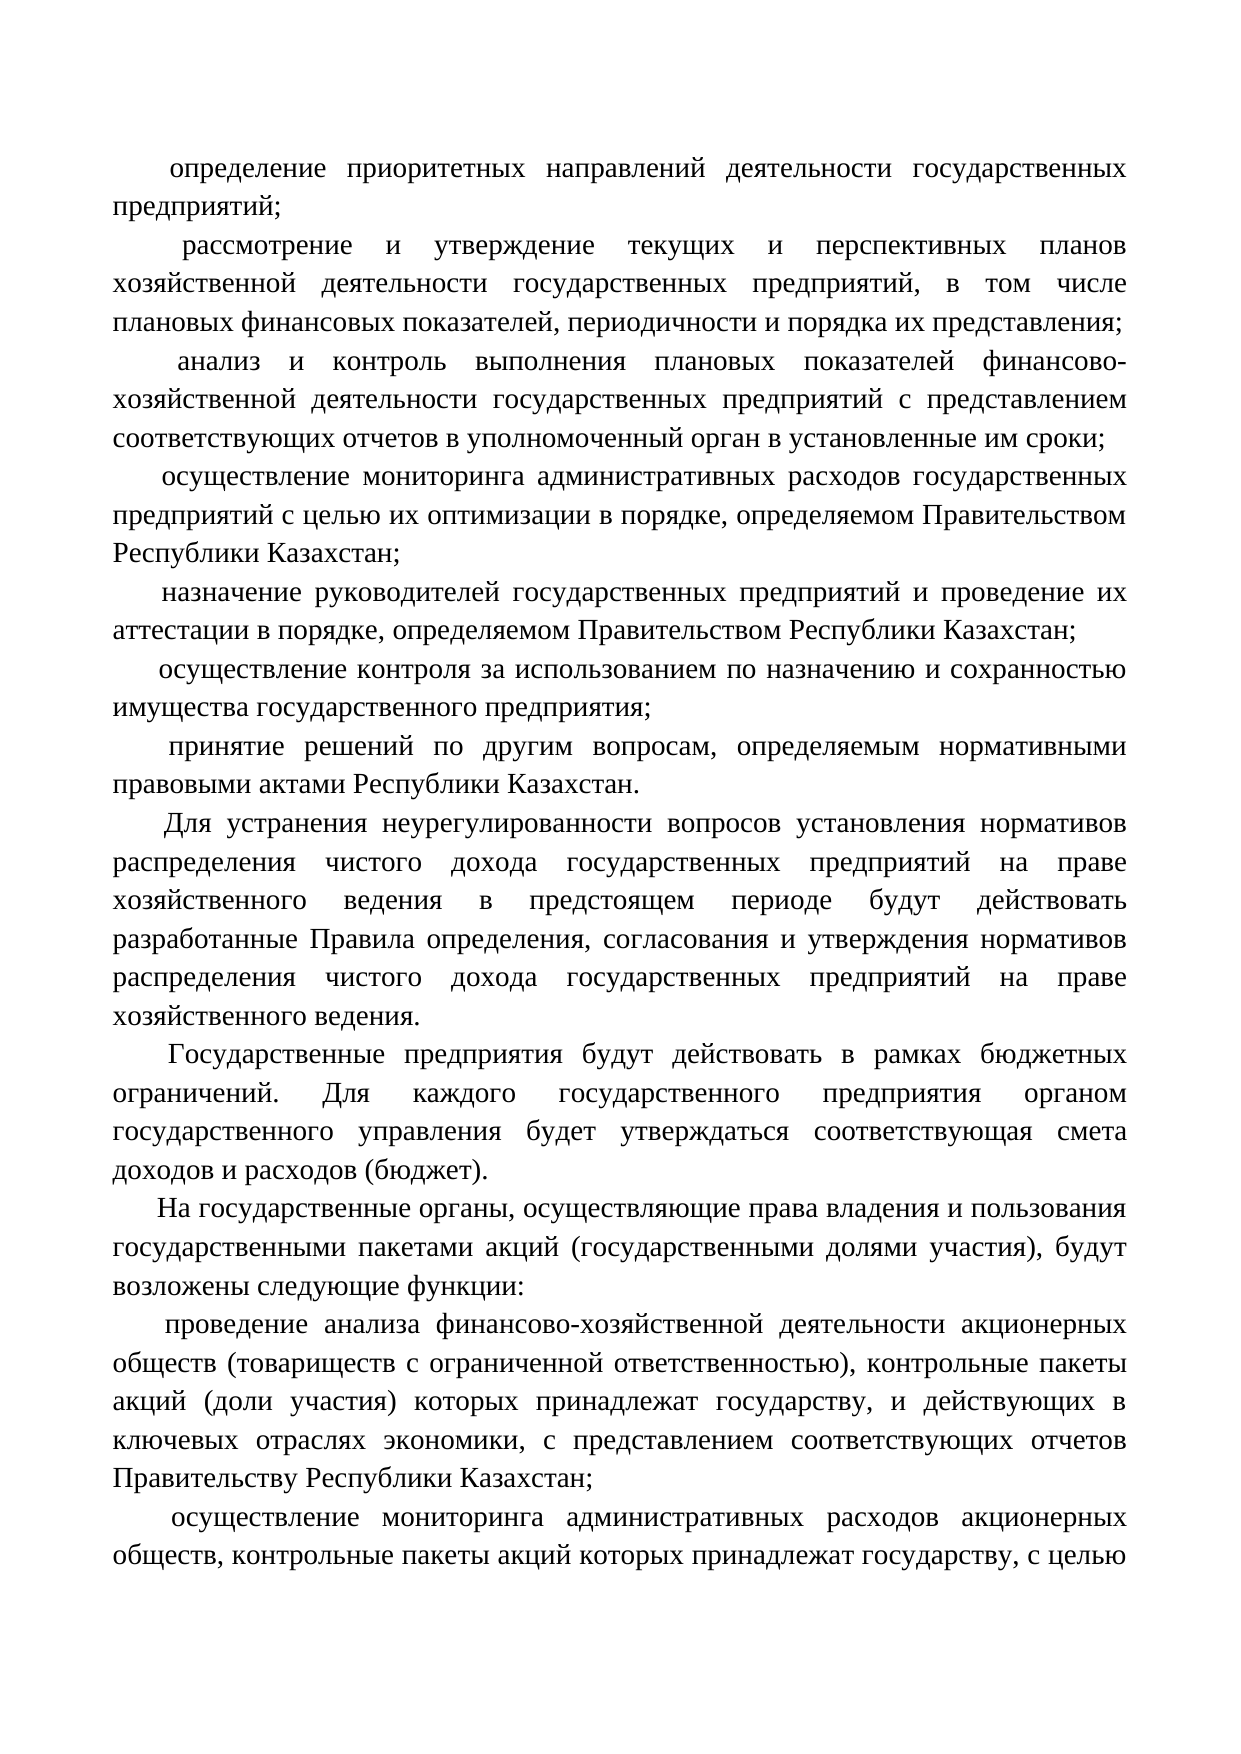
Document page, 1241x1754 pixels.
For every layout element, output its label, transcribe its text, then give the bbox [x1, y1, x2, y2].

text осуществление контроля за использованием по назначению и сохранностью имущества государственного предприятия; [112, 651, 1128, 723]
text назначение руководителей государственных предприятий и проведение их аттестации в порядке, определяемом Правительством Республики Казахстан; [112, 574, 1128, 646]
text анализ и контроль выполнения плановых показателей финансово-хозяйственной деятельности государственных предприятий с представлением соответствующих отчетов в уполномоченный орган в установленные им сроки; [112, 343, 1128, 453]
text рассмотрение и утверждение текущих и перспективных планов хозяйственной деятельности государственных предприятий, в том числе плановых финансовых показателей, периодичности и порядка их представления; [112, 227, 1128, 338]
text принятие решений по другим вопросам, определяемым нормативными правовыми актами Республики Казахстан. [112, 728, 1128, 800]
text проведение анализа финансово-хозяйственной деятельности акционерных обществ (товариществ с ограниченной ответственностью), контрольные пакеты акций (доли участия) которых принадлежат государству, и действующих в ключевых отраслях экономики, с представлением соответствующих отчетов Правительству Республики Казахстан; [112, 1306, 1128, 1494]
text Государственные предприятия будут действовать в рамках бюджетных ограничений. Для каждого государственного предприятия органом государственного управления будет утверждаться соответствующая смета доходов и расходов (бюджет). [112, 1036, 1128, 1186]
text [112, 1499, 1128, 1571]
text определение приоритетных направлений деятельности государственных предприятий; [112, 150, 1128, 222]
text осуществление мониторинга административных расходов государственных предприятий с целью их оптимизации в порядке, определяемом Правительством Республики Казахстан; [112, 458, 1128, 569]
text Для устранения неурегулированности вопросов установления нормативов распределения чистого дохода государственных предприятий на праве хозяйственного ведения в предстоящем периоде будут действовать разработанные Правила определения, согласования и утверждения нормативов распределения чистого дохода государственных предприятий на праве хозяйственного ведения. [112, 805, 1128, 1031]
text На государственные органы, осуществляющие права владения и пользования государственными пакетами акций (государственными долями участия), будут возложены следующие функции: [112, 1191, 1128, 1301]
